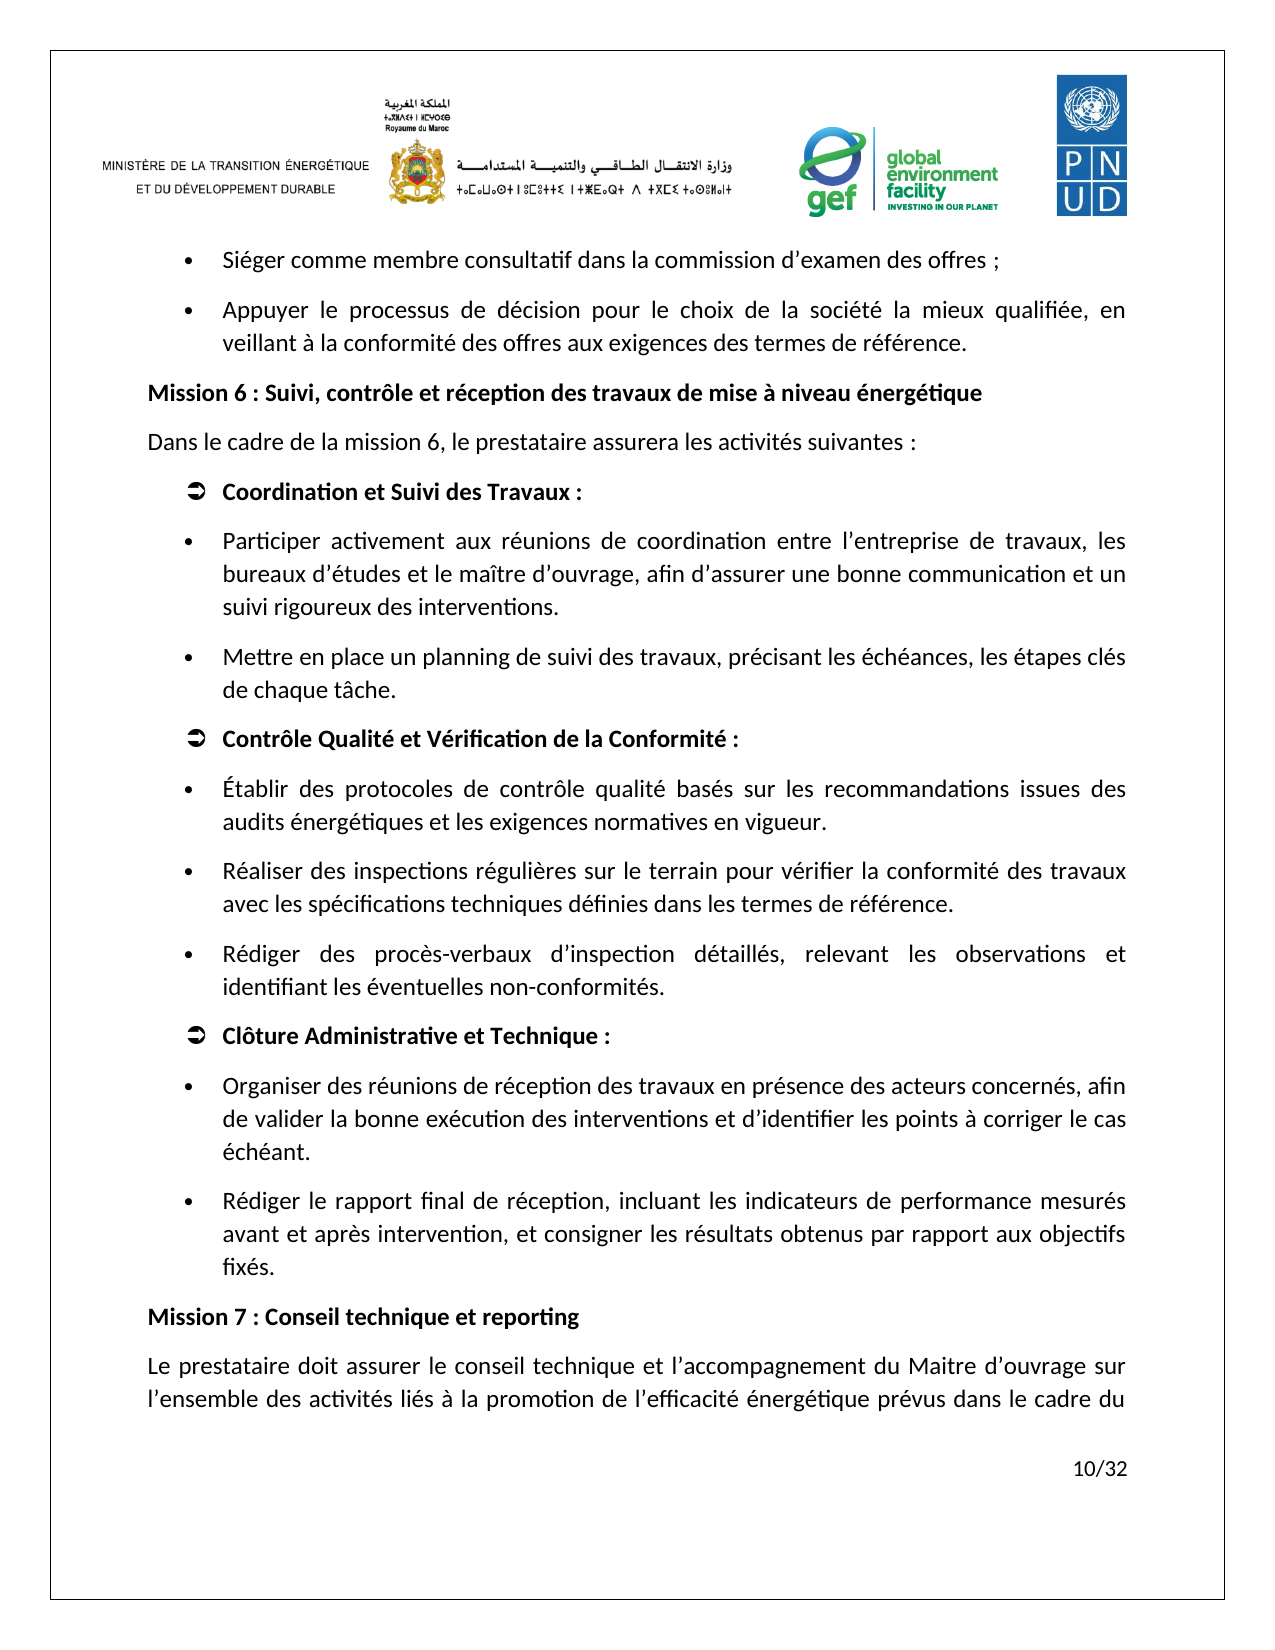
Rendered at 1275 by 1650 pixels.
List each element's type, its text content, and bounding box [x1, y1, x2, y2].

list Établir des protocoles de contrôle qualité basés sur les recommandations issues des audits énergétiques et les exigences normatives en vigueur. [185, 773, 1127, 836]
list Contrôle Qualité et Vérification de la Conformité : [185, 723, 1127, 754]
picture [95, 92, 739, 210]
list Organiser des réunions de réception des travaux en présence des acteurs concernés, afin de valider la bonne exécution des interventions et d’identifier les points à corriger le cas échéant. [185, 1070, 1127, 1166]
list Rédiger le rapport final de réception, incluant les indicateurs de performance mesurés avant et après intervention, et consigner les résultats obtenus par rapport aux objectifs fixés. [185, 1186, 1127, 1282]
list Participer activement aux réunions de coordination entre l’entreprise de travaux, les bureaux d’études et le maître d’ouvrage, afin d’assurer une bonne communication et un suivi rigoureux des interventions. [185, 526, 1127, 622]
list Siéger comme membre consultatif dans la commission d’examen des offres ; [185, 245, 1127, 275]
picture [1055, 73, 1128, 217]
list Mettre en place un planning de suivi des travaux, précisant les échéances, les étapes clés de chaque tâche. [185, 641, 1127, 704]
list Appuyer le processus de décision pour le choix de la société la mieux qualifiée, en veillant à la conformité des offres aux exigences des termes de référence. [185, 294, 1127, 358]
list Coordination et Suivi des Travaux : [185, 476, 1127, 506]
text Dans le cadre de la mission 6, le prestataire assurera les activités suivantes : [147, 426, 1127, 457]
list Clôture Administrative et Technique : [185, 1021, 1127, 1051]
list Réaliser des inspections régulières sur le terrain pour vérifier la conformité des travaux avec les spécifications techniques définies dans les termes de référence. [185, 856, 1127, 919]
text Mission 6 : Suivi, contrôle et réception des travaux de mise à niveau énergétique [147, 377, 1127, 407]
list Rédiger des procès-verbaux d’inspection détaillés, relevant les observations et identifiant les éventuelles non-conformités. [185, 938, 1127, 1001]
text Mission 7 : Conseil technique et reporting [147, 1301, 1127, 1331]
